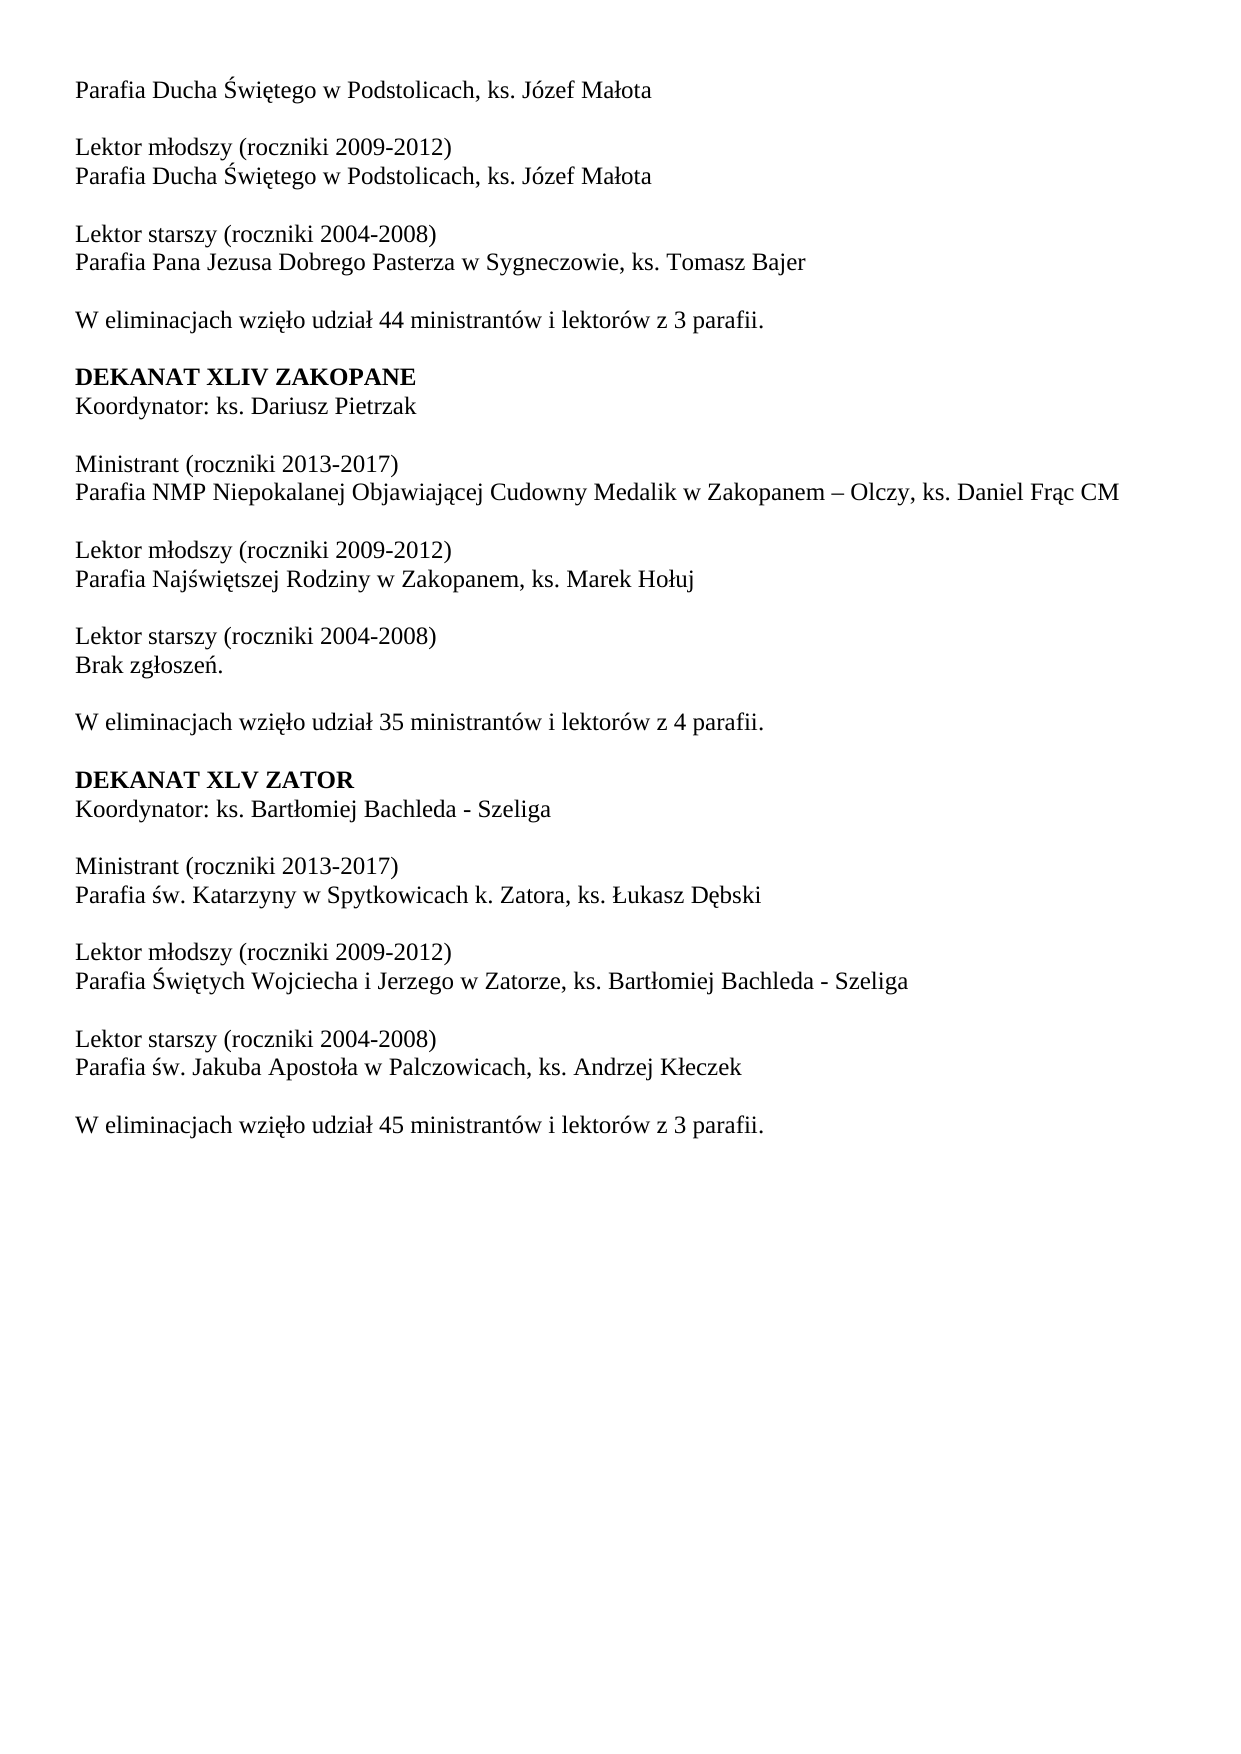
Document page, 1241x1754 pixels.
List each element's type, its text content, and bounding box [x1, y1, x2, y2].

text Brak zgłoszeń. [75, 650, 1165, 679]
text Lektor starszy (roczniki 2004-2008) [75, 621, 1165, 650]
text Parafia NMP Niepokalanej Objawiającej Cudowny Medalik w Zakopanem – Olczy, ks. Daniel Frąc CM [75, 477, 1165, 506]
text Lektor młodszy (roczniki 2009-2012) [75, 132, 1165, 161]
text Parafia św. Jakuba Apostoła w Palczowicach, ks. Andrzej Kłeczek [75, 1052, 1165, 1081]
text Parafia św. Katarzyny w Spytkowicach k. Zatora, ks. Łukasz Dębski [75, 880, 1165, 909]
text Parafia Ducha Świętego w Podstolicach, ks. Józef Małota [75, 161, 1165, 190]
text Parafia Świętych Wojciecha i Jerzego w Zatorze, ks. Bartłomiej Bachleda - Szeliga [75, 966, 1165, 995]
text DEKANAT XLV ZATOR [75, 765, 1165, 794]
text DEKANAT XLIV ZAKOPANE [75, 362, 1165, 391]
text Parafia Pana Jezusa Dobrego Pasterza w Sygneczowie, ks. Tomasz Bajer [75, 247, 1165, 276]
text Parafia Ducha Świętego w Podstolicach, ks. Józef Małota [75, 75, 1165, 104]
text Ministrant (roczniki 2013-2017) [75, 851, 1165, 880]
text W eliminacjach wzięło udział 35 ministrantów i lektorów z 4 parafii. [75, 707, 1165, 736]
text Ministrant (roczniki 2013-2017) [75, 449, 1165, 477]
text Lektor młodszy (roczniki 2009-2012) [75, 535, 1165, 564]
text Parafia Najświętszej Rodziny w Zakopanem, ks. Marek Hołuj [75, 564, 1165, 592]
text W eliminacjach wzięło udział 45 ministrantów i lektorów z 3 parafii. [75, 1110, 1165, 1139]
text Koordynator: ks. Bartłomiej Bachleda - Szeliga [75, 794, 1165, 822]
text Lektor młodszy (roczniki 2009-2012) [75, 937, 1165, 966]
text Lektor starszy (roczniki 2004-2008) [75, 219, 1165, 247]
text Koordynator: ks. Dariusz Pietrzak [75, 391, 1165, 420]
text Lektor starszy (roczniki 2004-2008) [75, 1024, 1165, 1052]
text W eliminacjach wzięło udział 44 ministrantów i lektorów z 3 parafii. [75, 305, 1165, 334]
